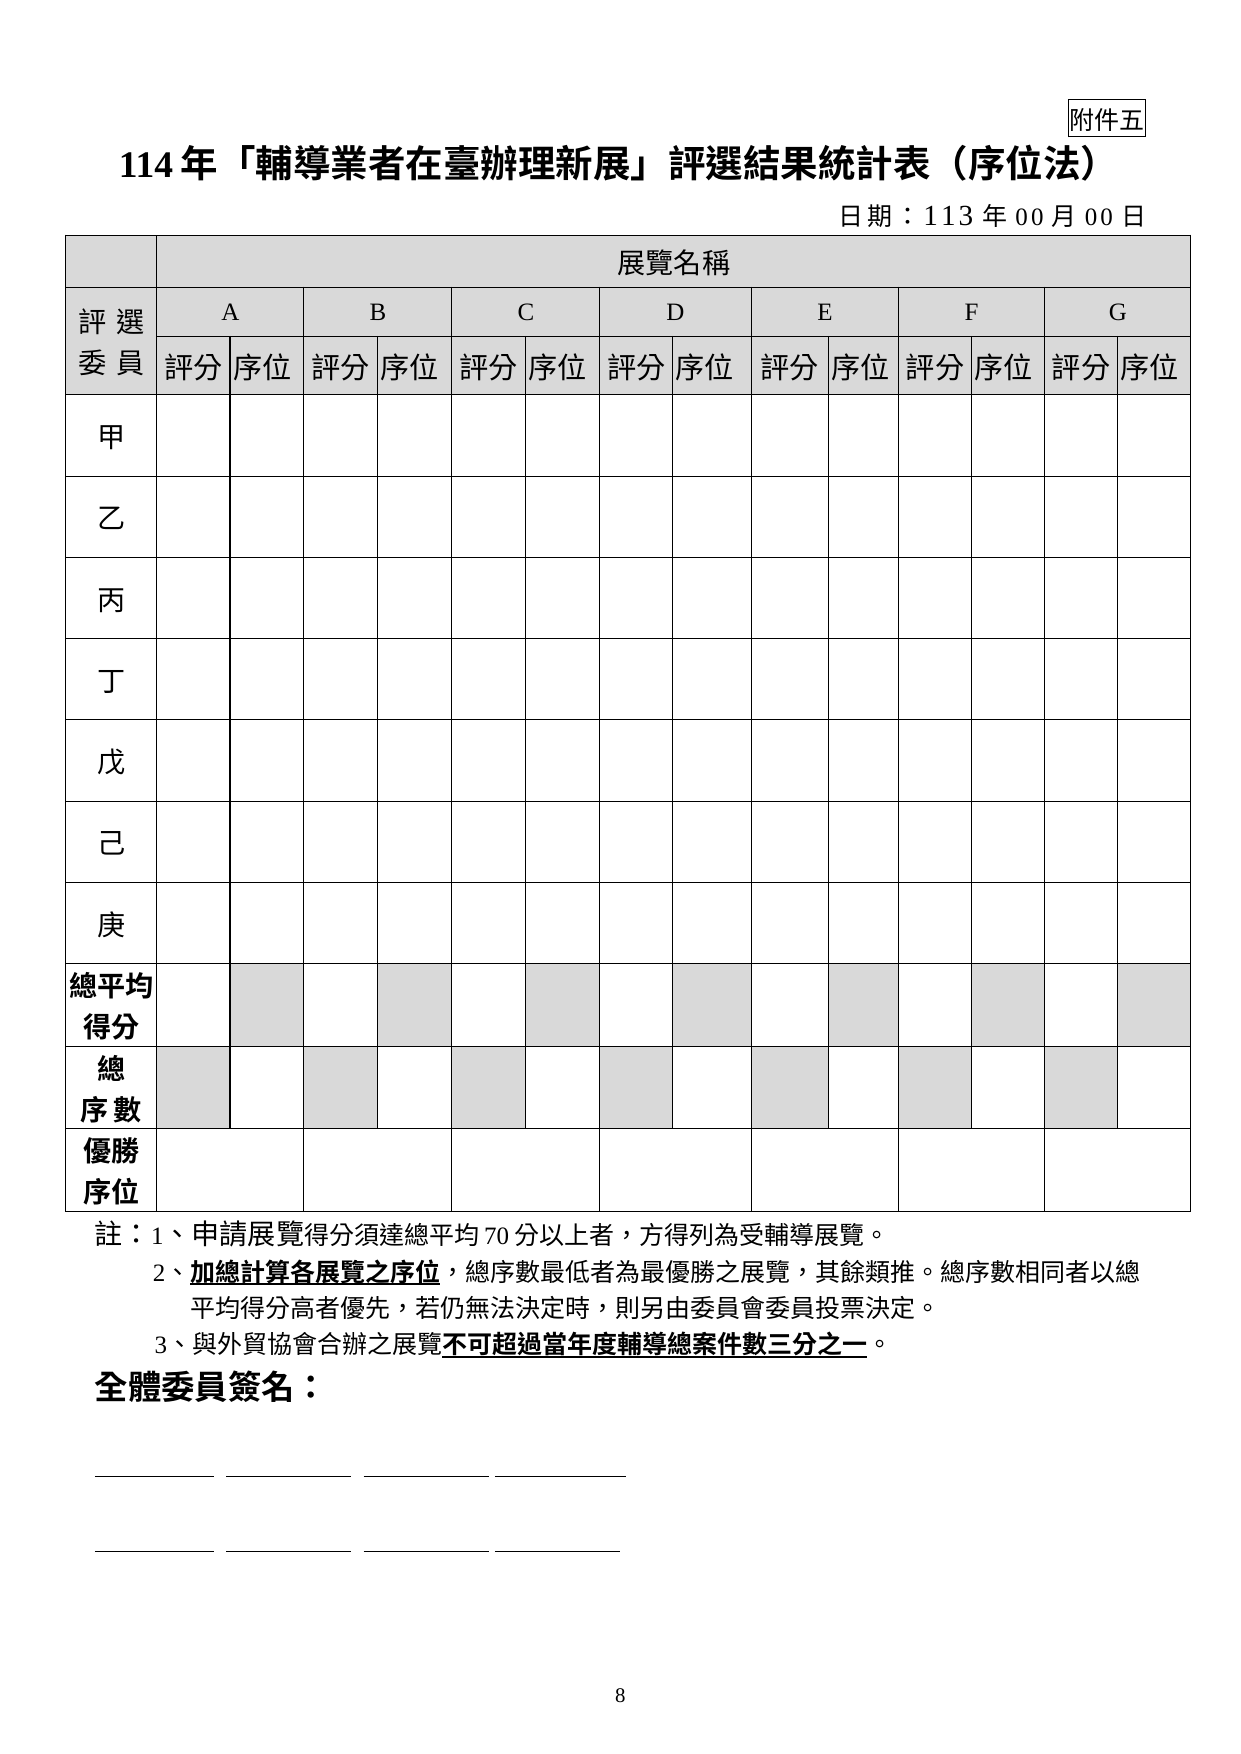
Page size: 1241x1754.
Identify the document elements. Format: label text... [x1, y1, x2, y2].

table_cell 總平均得分 [66, 964, 156, 1046]
table_cell [452, 883, 525, 963]
table_cell [972, 395, 1044, 476]
table_cell [378, 558, 451, 638]
text 114年「輔導業者在臺辦理新展」評選結果統計表（序位法） [91, 139, 1146, 187]
table_cell [157, 558, 229, 638]
table_cell [752, 1047, 828, 1128]
table_cell [1045, 1047, 1117, 1128]
table_cell [600, 883, 672, 963]
table_cell [899, 720, 971, 801]
table_cell [1045, 477, 1117, 557]
table_cell [752, 883, 828, 963]
table_cell [452, 558, 525, 638]
table_cell 總 序 數 [66, 1047, 156, 1128]
text 3、與外貿協會合辦之展覽不可超過當年度輔導總案件數三分之一。 [154, 1325, 1146, 1361]
text 全體委員簽名： [94, 1361, 1146, 1409]
table_cell [452, 802, 525, 882]
table_cell [673, 395, 751, 476]
table_cell [972, 883, 1044, 963]
table_cell G [1045, 288, 1190, 336]
table_cell [829, 558, 898, 638]
table_cell [829, 720, 898, 801]
table_cell [600, 395, 672, 476]
table_cell 己 [66, 802, 156, 882]
table_cell [1118, 1047, 1190, 1128]
table_cell [899, 883, 971, 963]
table_cell [600, 477, 672, 557]
table_cell [829, 964, 898, 1046]
table_cell [899, 964, 971, 1046]
table_cell [899, 802, 971, 882]
table_header 展覽名稱 [157, 236, 1190, 287]
table_cell [157, 964, 229, 1046]
table_cell [1118, 477, 1190, 557]
table_cell [304, 477, 377, 557]
table_cell [899, 558, 971, 638]
table_cell [600, 720, 672, 801]
table_cell [452, 964, 525, 1046]
table_cell [1118, 720, 1190, 801]
table_cell 序位 [972, 337, 1044, 394]
table_cell [752, 720, 828, 801]
table_cell [231, 558, 303, 638]
table_cell [452, 1047, 525, 1128]
table_cell [972, 558, 1044, 638]
table_cell [600, 802, 672, 882]
table_cell [231, 1047, 303, 1128]
table_cell 評分 [304, 337, 377, 394]
table_cell [1118, 883, 1190, 963]
table_cell [829, 802, 898, 882]
table_cell D [600, 288, 751, 336]
table_cell B [304, 288, 451, 336]
table_cell [899, 395, 971, 476]
table_cell E [752, 288, 898, 336]
table_cell [378, 883, 451, 963]
table_cell [452, 477, 525, 557]
table_cell [304, 883, 377, 963]
table_cell [157, 477, 229, 557]
table_cell 優勝 序位 [66, 1129, 156, 1211]
table_cell [231, 477, 303, 557]
table_cell [526, 639, 599, 719]
table_cell 評分 [452, 337, 525, 394]
table_cell [600, 964, 672, 1046]
table_cell [752, 558, 828, 638]
table_cell [829, 1047, 898, 1128]
table_cell C [452, 288, 599, 336]
table_cell 評分 [899, 337, 971, 394]
table_cell [304, 964, 377, 1046]
text 日期：113年00月00日 [143, 187, 1146, 234]
table_cell 乙 [66, 477, 156, 557]
table_cell [452, 395, 525, 476]
table_cell [673, 558, 751, 638]
table_cell [752, 802, 828, 882]
table_cell [1045, 1129, 1190, 1211]
table_cell [526, 720, 599, 801]
table_cell [1118, 395, 1190, 476]
table_cell [673, 720, 751, 801]
table_cell [1045, 883, 1117, 963]
table_cell [526, 395, 599, 476]
table_cell [1045, 964, 1117, 1046]
table_cell F [899, 288, 1044, 336]
table_cell [157, 1129, 303, 1211]
table_cell [452, 720, 525, 801]
table_cell [673, 1047, 751, 1128]
table_cell [600, 639, 672, 719]
table_cell [972, 1047, 1044, 1128]
table_cell [899, 1047, 971, 1128]
table_cell 序位 [526, 337, 599, 394]
table_cell [673, 802, 751, 882]
table_cell [304, 558, 377, 638]
table_cell 評 選 委 員 [66, 288, 156, 394]
table_cell [972, 802, 1044, 882]
table_cell [304, 720, 377, 801]
table_cell 序位 [673, 337, 751, 394]
table_cell 戊 [66, 720, 156, 801]
table_cell [231, 802, 303, 882]
table_cell [600, 1047, 672, 1128]
table_cell [231, 883, 303, 963]
table_cell 評分 [1045, 337, 1117, 394]
table_cell 序位 [231, 337, 303, 394]
table_cell [972, 720, 1044, 801]
table_cell 序位 [829, 337, 898, 394]
table_cell [972, 477, 1044, 557]
table_cell [899, 639, 971, 719]
table_cell [157, 802, 229, 882]
table_cell [829, 477, 898, 557]
table_cell [157, 1047, 229, 1128]
table_cell [304, 1047, 377, 1128]
table_cell [1118, 558, 1190, 638]
table_cell 評分 [752, 337, 828, 394]
table_cell [673, 477, 751, 557]
table_cell [526, 1047, 599, 1128]
table_cell 甲 [66, 395, 156, 476]
table_cell [673, 639, 751, 719]
table_cell [452, 639, 525, 719]
table_cell [526, 802, 599, 882]
table_cell 序位 [378, 337, 451, 394]
table_cell [899, 477, 971, 557]
table_cell [972, 639, 1044, 719]
table_cell [304, 802, 377, 882]
table_cell [157, 395, 229, 476]
table_cell [452, 1129, 599, 1211]
text 2、加總計算各展覽之序位，總序數最低者為最優勝之展覽，其餘類推。總序數相同者以總平均得分高者優先，若仍無法決定時，則另由委員會委員投票決定。 [153, 1252, 1146, 1325]
table_cell [899, 1129, 1044, 1211]
table_cell [526, 477, 599, 557]
table_cell 丁 [66, 639, 156, 719]
table_cell [378, 1047, 451, 1128]
table_cell [1045, 395, 1117, 476]
table_cell 評分 [600, 337, 672, 394]
table_cell [673, 883, 751, 963]
table_cell [829, 883, 898, 963]
table_cell [378, 720, 451, 801]
table_cell [378, 802, 451, 882]
table_cell [752, 477, 828, 557]
table_cell [1118, 639, 1190, 719]
text 附件五 [94, 91, 1146, 139]
text 註：1、申請展覽得分須達總平均70分以上者，方得列為受輔導展覽。 [94, 1212, 1146, 1252]
table_cell [752, 639, 828, 719]
table_cell A [157, 288, 303, 336]
table_cell [829, 395, 898, 476]
table_cell [157, 883, 229, 963]
table_cell [1118, 964, 1190, 1046]
table_cell [752, 1129, 898, 1211]
table_cell [378, 639, 451, 719]
table_cell [600, 558, 672, 638]
table_cell [1045, 720, 1117, 801]
table_cell [231, 720, 303, 801]
table_cell [1045, 558, 1117, 638]
table_cell [231, 639, 303, 719]
table_cell 丙 [66, 558, 156, 638]
table_cell [304, 639, 377, 719]
table_cell [1045, 639, 1117, 719]
table_cell [1118, 802, 1190, 882]
table_cell [526, 558, 599, 638]
table_cell [972, 964, 1044, 1046]
table_cell [752, 395, 828, 476]
table_header [66, 236, 156, 287]
table_cell [231, 964, 303, 1046]
table_cell [157, 720, 229, 801]
table_cell [231, 395, 303, 476]
table_cell [304, 395, 377, 476]
table_cell [526, 883, 599, 963]
table_cell [673, 964, 751, 1046]
table_cell 庚 [66, 883, 156, 963]
table_cell [378, 395, 451, 476]
table_cell [1045, 802, 1117, 882]
table_cell 序位 [1118, 337, 1190, 394]
table_cell [304, 1129, 451, 1211]
table_cell [829, 639, 898, 719]
table_cell [378, 964, 451, 1046]
table_cell [600, 1129, 751, 1211]
table_cell [752, 964, 828, 1046]
table_cell [157, 639, 229, 719]
table_cell [526, 964, 599, 1046]
table_cell [378, 477, 451, 557]
table_cell 評分 [157, 337, 229, 394]
